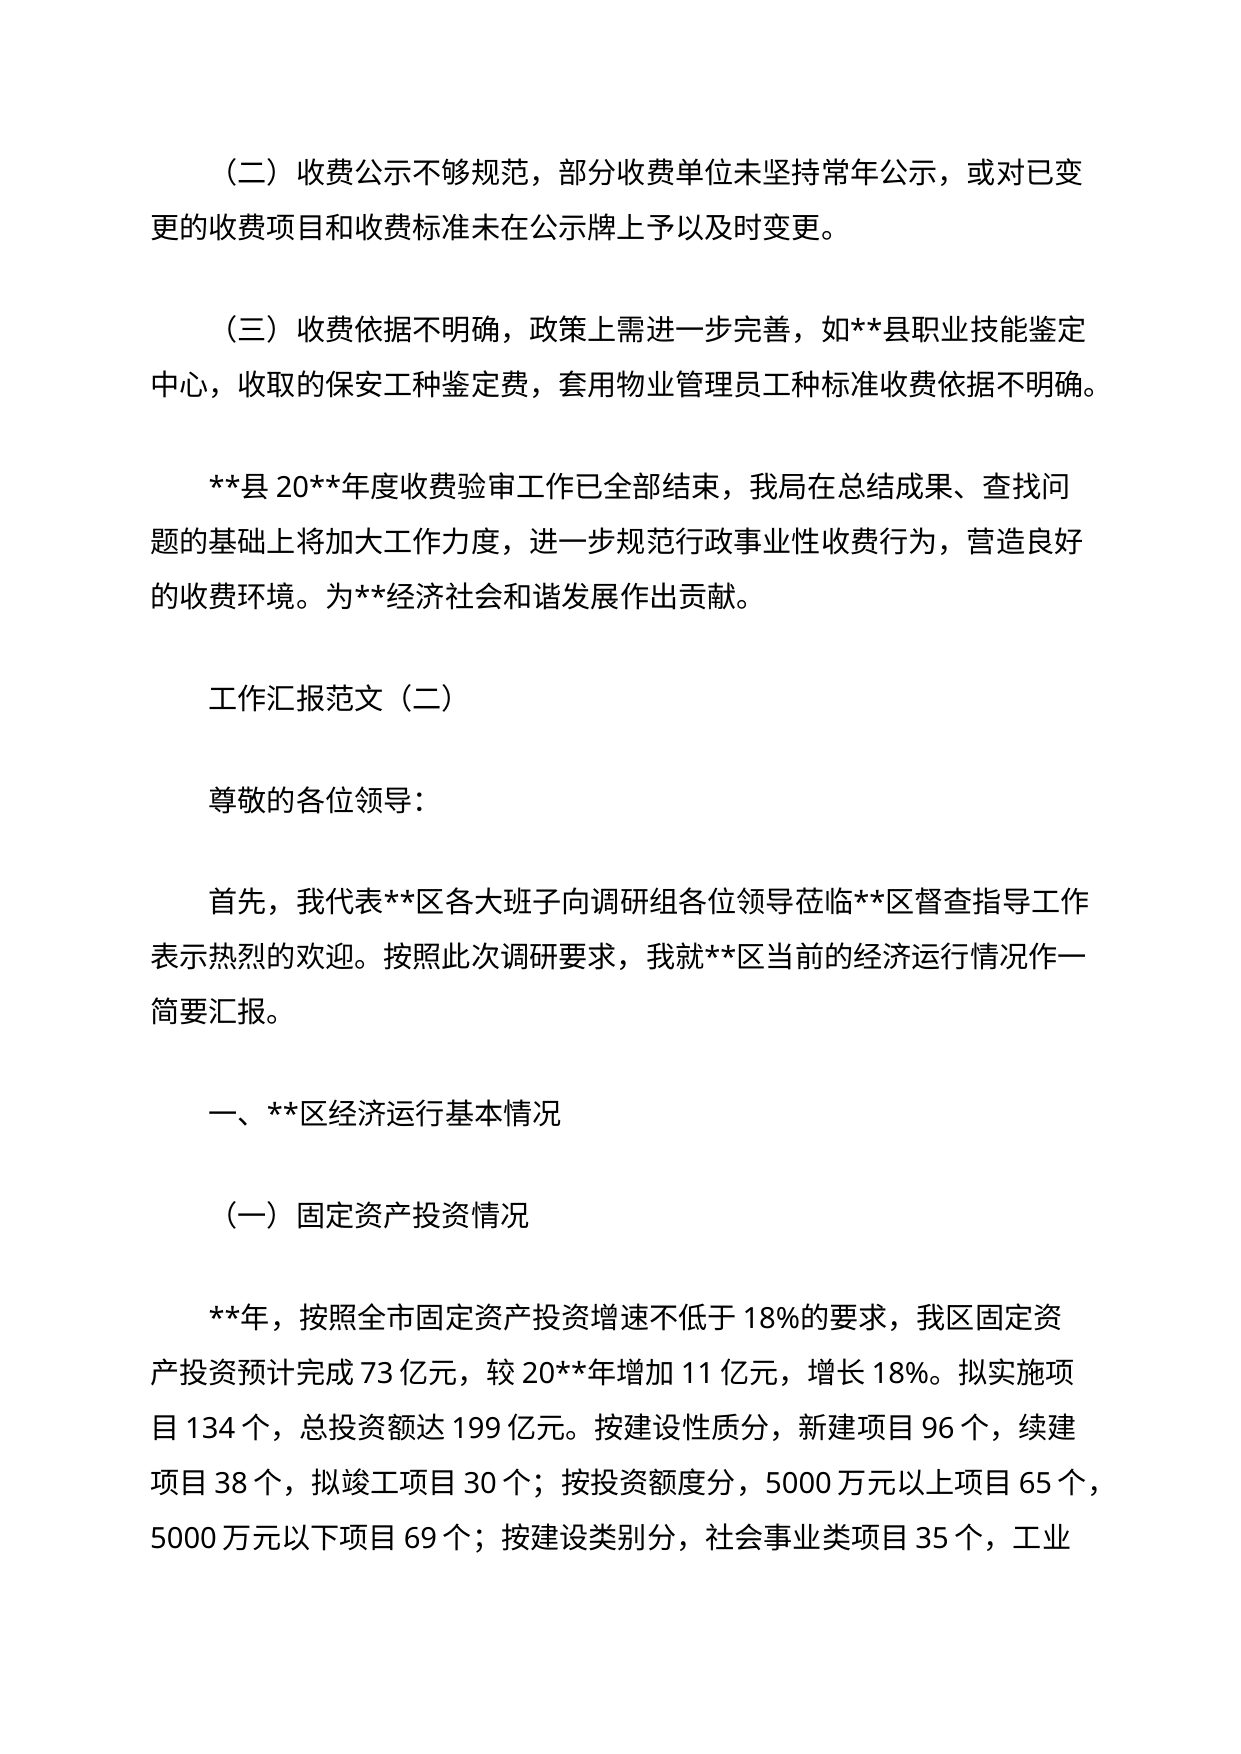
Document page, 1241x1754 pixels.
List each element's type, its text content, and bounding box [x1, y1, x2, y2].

text 工作汇报范文（二） [150, 675, 1090, 718]
text 一、**区经济运行基本情况 [150, 1091, 1090, 1133]
text **县20**年度收费验审工作已全部结束，我局在总结成果、查找问题的基础上将加大工作力度，进一步规范行政事业性收费行为，营造良好的收费环境。为**经济社会和谐发展作出贡献。 [150, 463, 1090, 616]
text （三）收费依据不明确，政策上需进一步完善，如**县职业技能鉴定中心，收取的保安工种鉴定费，套用物业管理员工种标准收费依据不明确。 [150, 307, 1090, 404]
text （二）收费公示不够规范，部分收费单位未坚持常年公示，或对已变更的收费项目和收费标准未在公示牌上予以及时变更。 [150, 150, 1090, 247]
text （一）固定资产投资情况 [150, 1193, 1090, 1235]
text 首先，我代表**区各大班子向调研组各位领导莅临**区督查指导工作表示热烈的欢迎。按照此次调研要求，我就**区当前的经济运行情况作一简要汇报。 [150, 879, 1090, 1031]
text 尊敬的各位领导： [150, 777, 1090, 819]
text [150, 1294, 1090, 1557]
